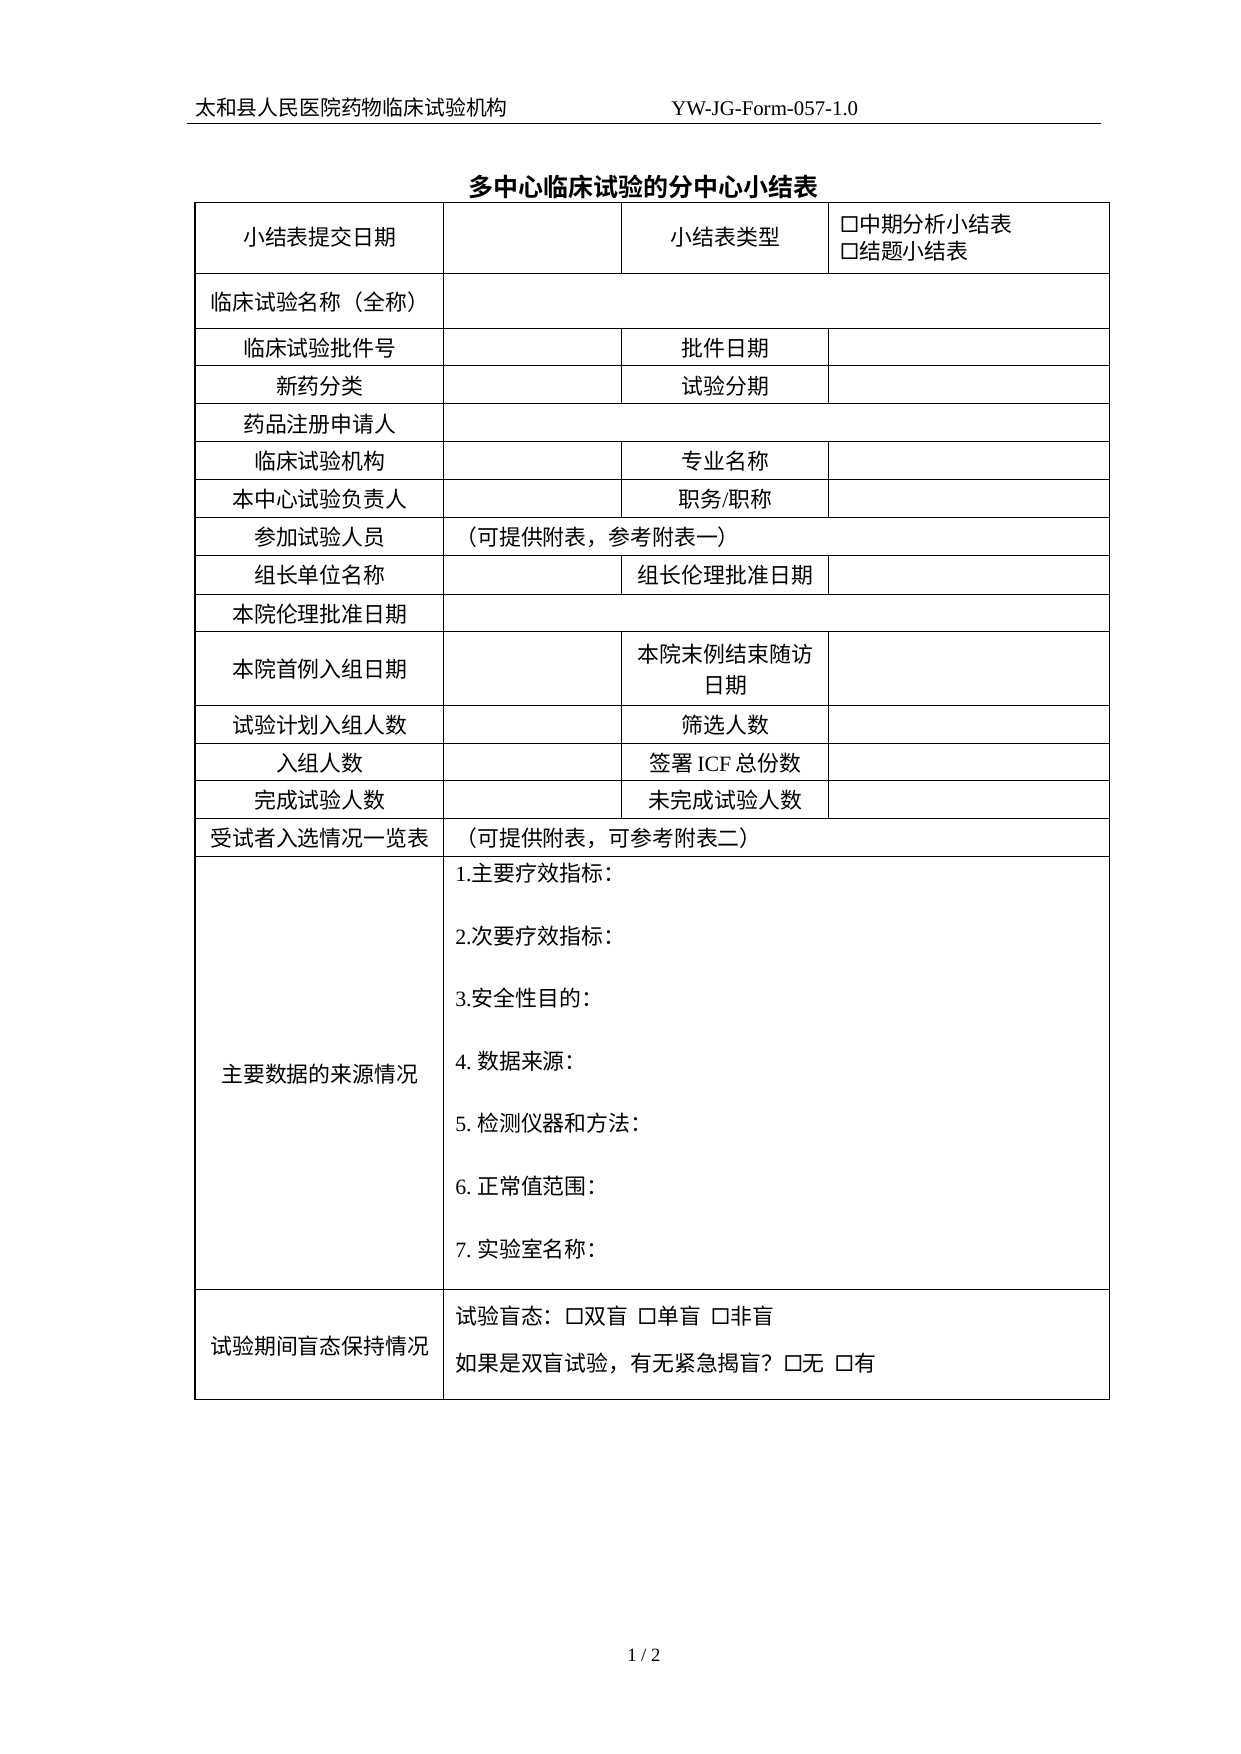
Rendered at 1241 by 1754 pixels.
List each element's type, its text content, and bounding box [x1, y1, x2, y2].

table_header [444, 203, 621, 273]
table_cell 受试者入选情况一览表 [196, 819, 443, 856]
table_cell 参加试验人员 [196, 518, 443, 554]
table_cell 主要数据的来源情况 [196, 857, 443, 1289]
table_cell [444, 556, 621, 593]
table_cell [444, 366, 621, 403]
table_cell [829, 442, 1109, 479]
table_cell 临床试验机构 [196, 442, 443, 479]
table_cell [829, 329, 1109, 365]
table_cell [444, 404, 1109, 441]
table_header 中期分析小结表 结题小结表 [829, 203, 1109, 273]
table_cell [444, 329, 621, 365]
table_cell 试验计划入组人数 [196, 706, 443, 742]
table_cell [829, 706, 1109, 742]
table_cell 批件日期 [622, 329, 828, 365]
table_cell 试验期间盲态保持情况 [196, 1290, 443, 1399]
table_cell [444, 442, 621, 479]
table_cell 本中心试验负责人 [196, 480, 443, 517]
table_cell [444, 480, 621, 517]
table_header 小结表类型 [622, 203, 828, 273]
table_cell 临床试验批件号 [196, 329, 443, 365]
table_cell 试验盲态：双盲 单盲 非盲 如果是双盲试验，有无紧急揭盲？无 有 [444, 1290, 1109, 1399]
table_cell 组长伦理批准日期 [622, 556, 828, 593]
table_cell [829, 744, 1109, 780]
table_cell 药品注册申请人 [196, 404, 443, 441]
table_cell [829, 781, 1109, 818]
table_cell 临床试验名称（全称） [196, 274, 443, 328]
table_cell 1.主要疗效指标： 2.次要疗效指标： 3.安全性目的： 4. 数据来源： 5. 检测仪器和方法： 正常值范围： 7. 实验室名称： [444, 857, 1109, 1289]
table_cell （可提供附表，参考附表一） [444, 518, 1109, 554]
table_cell 专业名称 [622, 442, 828, 479]
table_cell 本院伦理批准日期 [196, 595, 443, 631]
table_cell [829, 632, 1109, 704]
table_cell 本院末例结束随访日期 [622, 632, 828, 704]
table_cell [444, 744, 621, 780]
table_cell 完成试验人数 [196, 781, 443, 818]
table_cell [444, 706, 621, 742]
table_cell [444, 781, 621, 818]
table_cell [444, 632, 621, 704]
table_cell 职务/职称 [622, 480, 828, 517]
table_cell 未完成试验人数 [622, 781, 828, 818]
table_cell 组长单位名称 [196, 556, 443, 593]
table_cell [829, 366, 1109, 403]
table_cell 签署ICF总份数 [622, 744, 828, 780]
table_cell （可提供附表，可参考附表二） [444, 819, 1109, 856]
table_header 小结表提交日期 [196, 203, 443, 273]
table_cell 新药分类 [196, 366, 443, 403]
table_cell 筛选人数 [622, 706, 828, 742]
table_cell [829, 480, 1109, 517]
table_cell 本院首例入组日期 [196, 632, 443, 704]
table_cell [444, 274, 1109, 328]
table_cell 试验分期 [622, 366, 828, 403]
text 多中心临床试验的分中心小结表 [195, 175, 1092, 202]
table_cell 入组人数 [196, 744, 443, 780]
table_cell [829, 556, 1109, 593]
table_cell [444, 595, 1109, 631]
